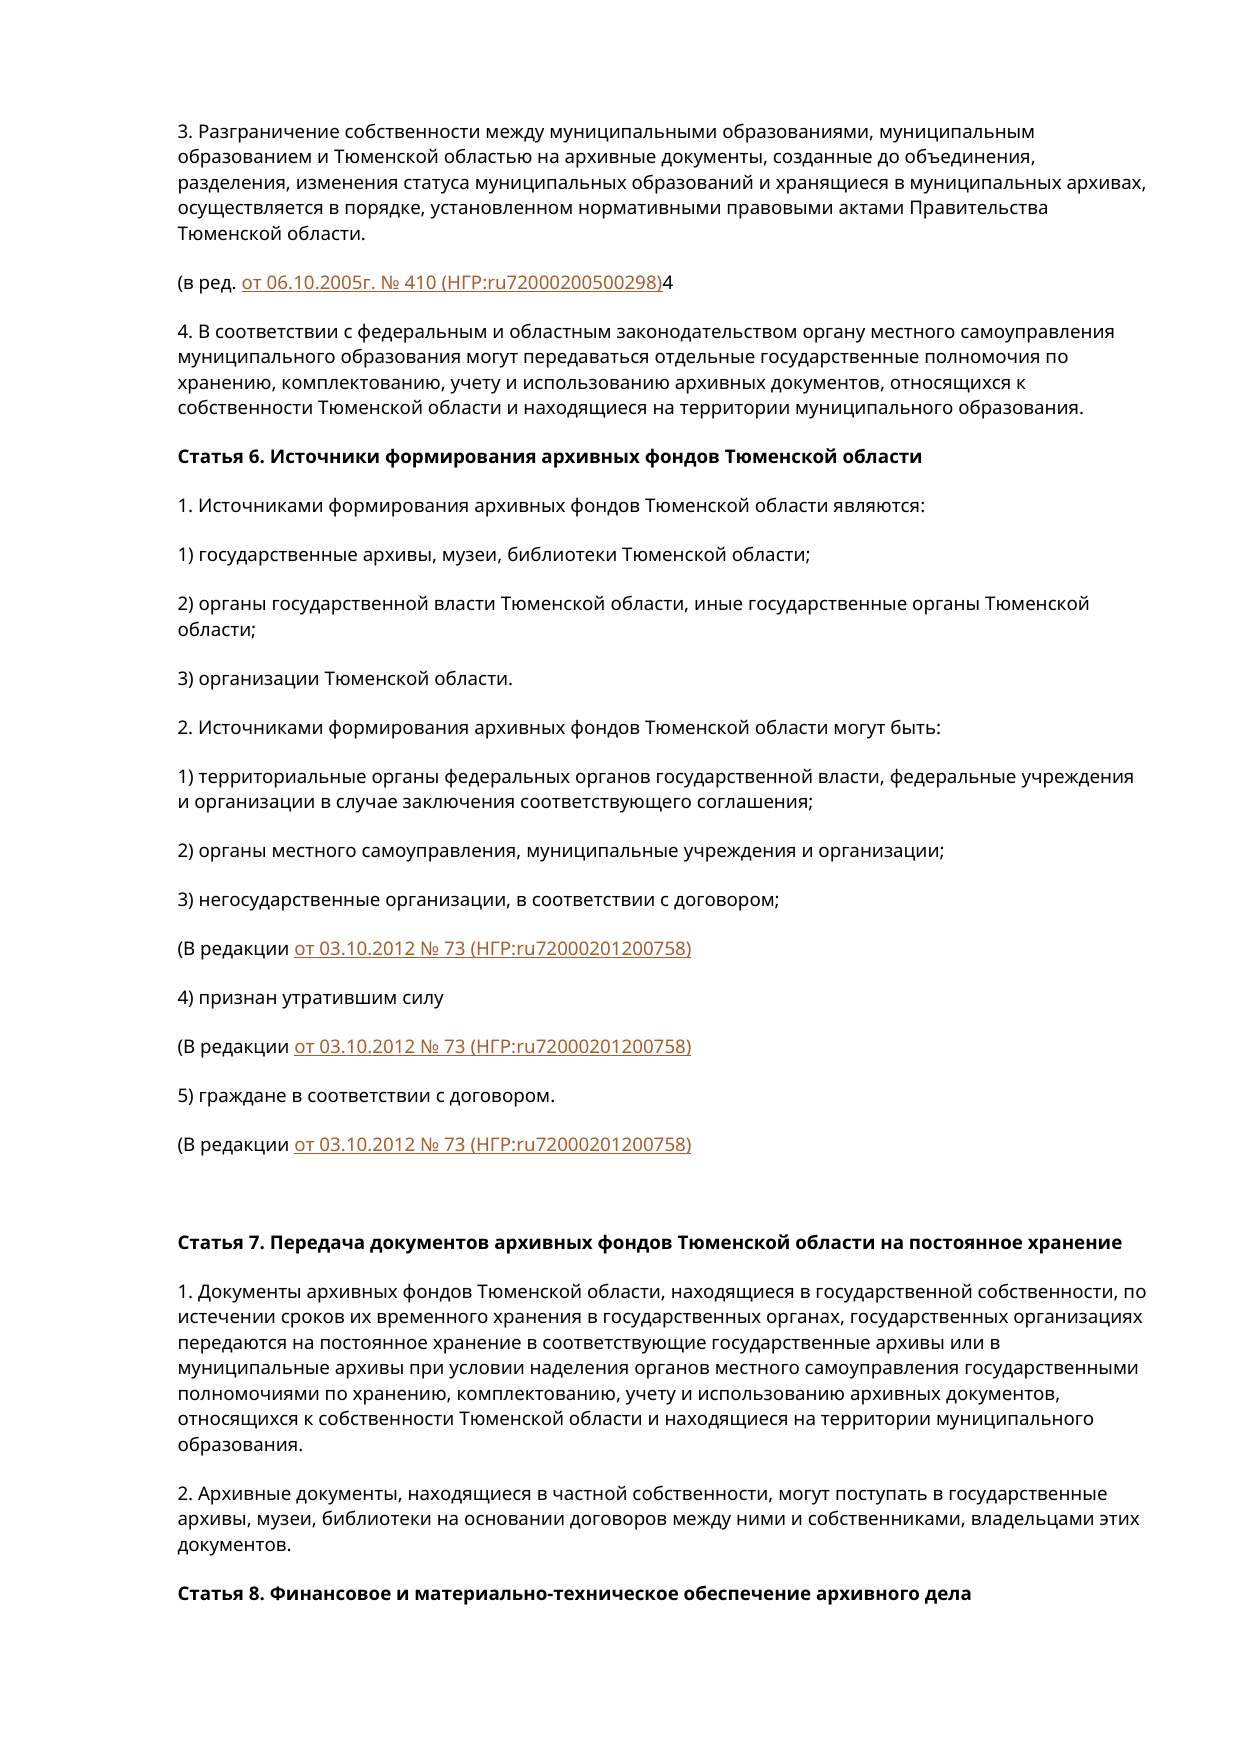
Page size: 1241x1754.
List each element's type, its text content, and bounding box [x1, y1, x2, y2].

text 1. Источниками формирования архивных фондов Тюменской области являются: [177, 493, 1152, 518]
text (В редакции от 03.10.2012 № 73 (НГР:ru72000201200758) [177, 1131, 1152, 1157]
text 1) территориальные органы федеральных органов государственной власти, федеральные учреждения и организации в случае заключения соответствующего соглашения; [177, 763, 1152, 814]
text 1. Документы архивных фондов Тюменской области, находящиеся в государственной собственности, по истечении сроков их временного хранения в государственных органах, государственных организациях передаются на постоянное хранение в соответствующие государственные архивы или в муниципальные архивы при условии наделения органов местного самоуправления государственными полномочиями по хранению, комплектованию, учету и использованию архивных документов, относящихся к собственности Тюменской области и находящиеся на территории муниципального образования. [177, 1278, 1152, 1457]
text 3) организации Тюменской области. [177, 665, 1152, 691]
text Статья 7. Передача документов архивных фондов Тюменской области на постоянное хранение [177, 1229, 1152, 1254]
text 1) государственные архивы, музеи, библиотеки Тюменской области; [177, 542, 1152, 567]
text Статья 8. Финансовое и материально-техническое обеспечение архивного дела [177, 1580, 1152, 1606]
text 2) органы местного самоуправления, муниципальные учреждения и организации; [177, 837, 1152, 863]
text Статья 6. Источники формирования архивных фондов Тюменской области [177, 444, 1152, 469]
text 2. Источниками формирования архивных фондов Тюменской области могут быть: [177, 714, 1152, 739]
text (в ред. от 06.10.2005г. № 410 (НГР:ru72000200500298)4 [177, 269, 1152, 295]
text 3. Разграничение собственности между муниципальными образованиями, муниципальным образованием и Тюменской областью на архивные документы, созданные до объединения, разделения, изменения статуса муниципальных образований и хранящиеся в муниципальных архивах, осуществляется в порядке, установленном нормативными правовыми актами Правительства Тюменской области. [177, 118, 1152, 246]
text 2) органы государственной власти Тюменской области, иные государственные органы Тюменской области; [177, 591, 1152, 642]
text 4) признан утратившим силу [177, 984, 1152, 1010]
text 2. Архивные документы, находящиеся в частной собственности, могут поступать в государственные архивы, музеи, библиотеки на основании договоров между ними и собственниками, владельцами этих документов. [177, 1480, 1152, 1557]
text 4. В соответствии с федеральным и областным законодательством органу местного самоуправления муниципального образования могут передаваться отдельные государственные полномочия по хранению, комплектованию, учету и использованию архивных документов, относящихся к собственности Тюменской области и находящиеся на территории муниципального образования. [177, 318, 1152, 420]
text (В редакции от 03.10.2012 № 73 (НГР:ru72000201200758) [177, 1033, 1152, 1059]
text 5) граждане в соответствии с договором. [177, 1082, 1152, 1108]
text 3) негосударственные организации, в соответствии с договором; [177, 886, 1152, 912]
text (В редакции от 03.10.2012 № 73 (НГР:ru72000201200758) [177, 935, 1152, 961]
